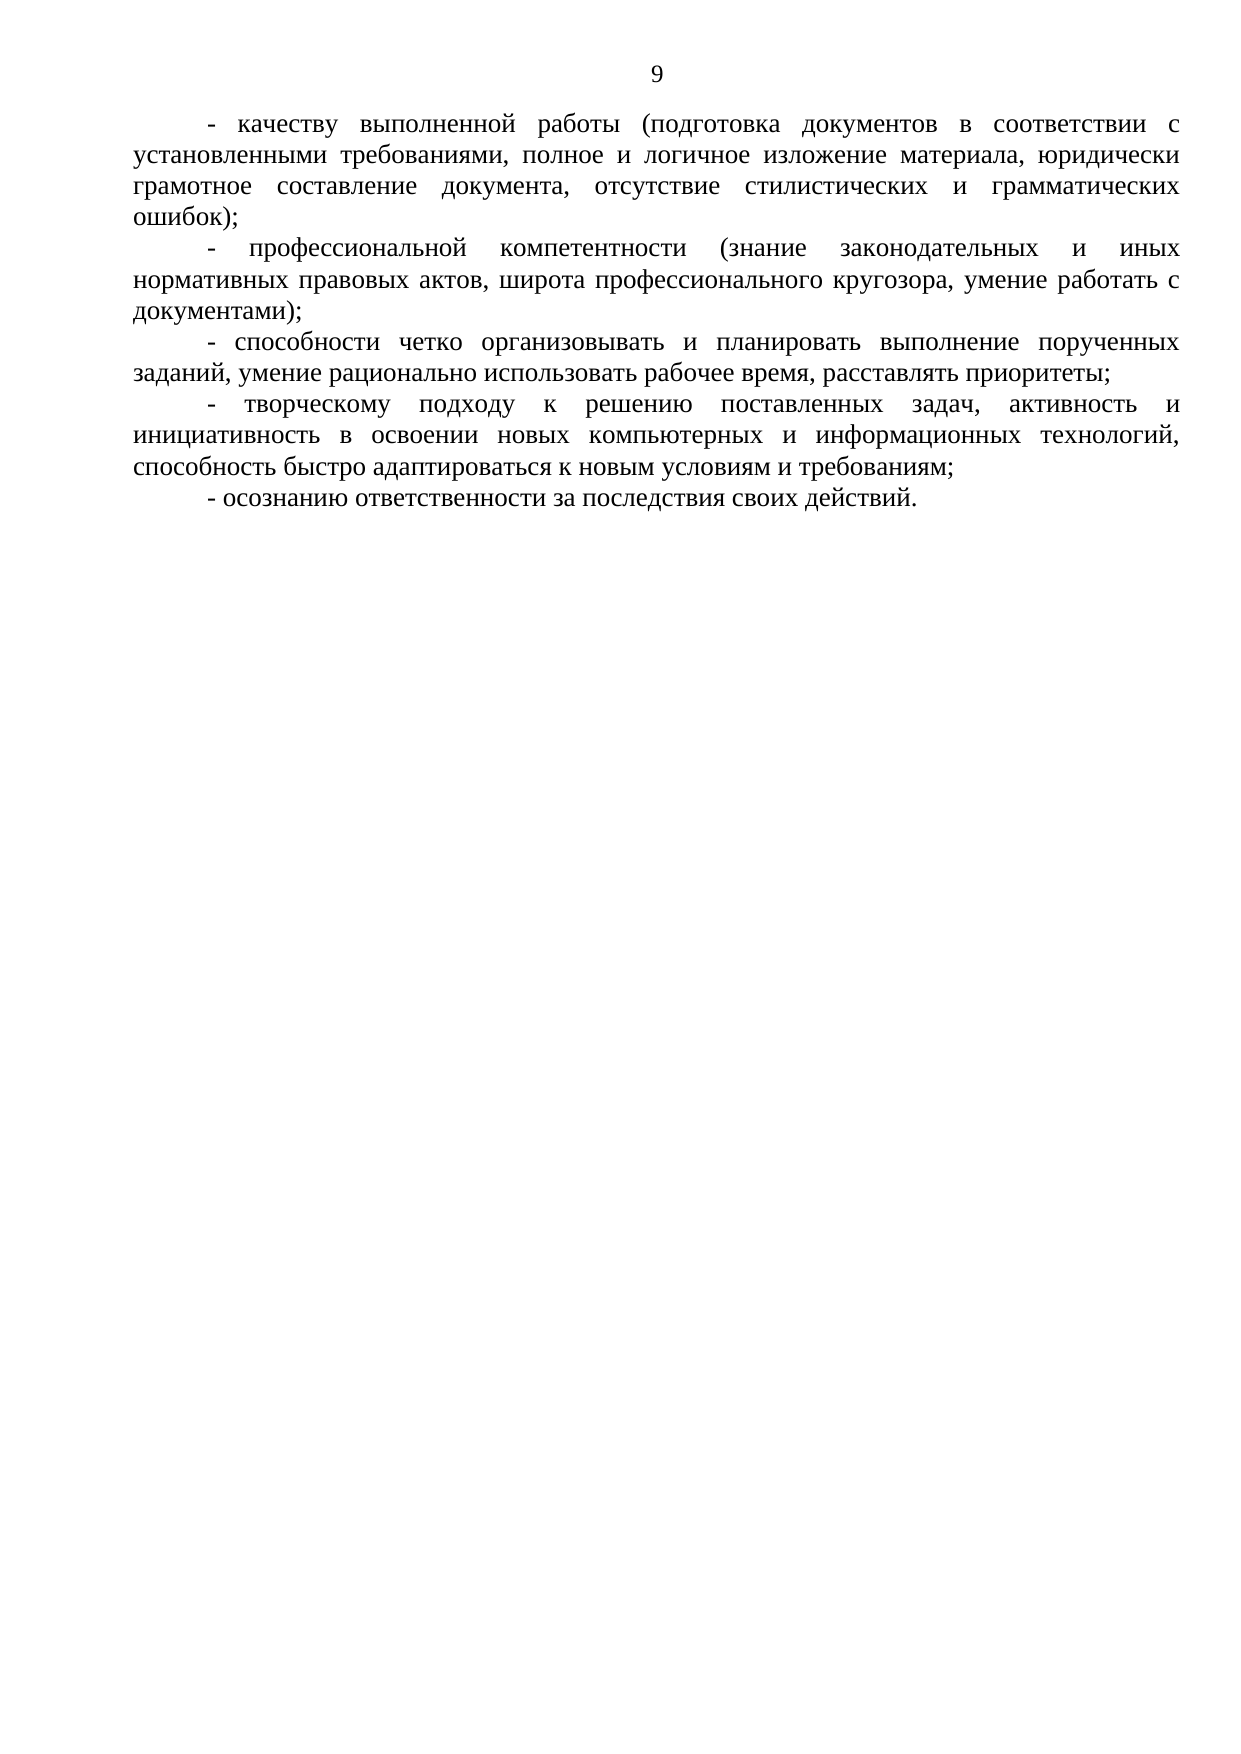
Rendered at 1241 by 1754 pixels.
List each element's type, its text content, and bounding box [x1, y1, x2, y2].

text - качеству выполненной работы (подготовка документов в соответствии с установленными требованиями, полное и логичное изложение материала, юридически грамотное составление документа, отсутствие стилистических и грамматических ошибок); [133, 107, 1181, 232]
text - профессиональной компетентности (знание законодательных и иных нормативных правовых актов, широта профессионального кругозора, умение работать с документами); [133, 232, 1181, 325]
list - осознанию ответственности за последствия своих действий. [207, 481, 1181, 512]
text - творческому подходу к решению поставленных задач, активность и инициативность в освоении новых компьютерных и информационных технологий, способность быстро адаптироваться к новым условиям и требованиям; [133, 387, 1181, 481]
text - способности четко организовывать и планировать выполнение порученных заданий, умение рационально использовать рабочее время, расставлять приоритеты; [133, 325, 1181, 387]
